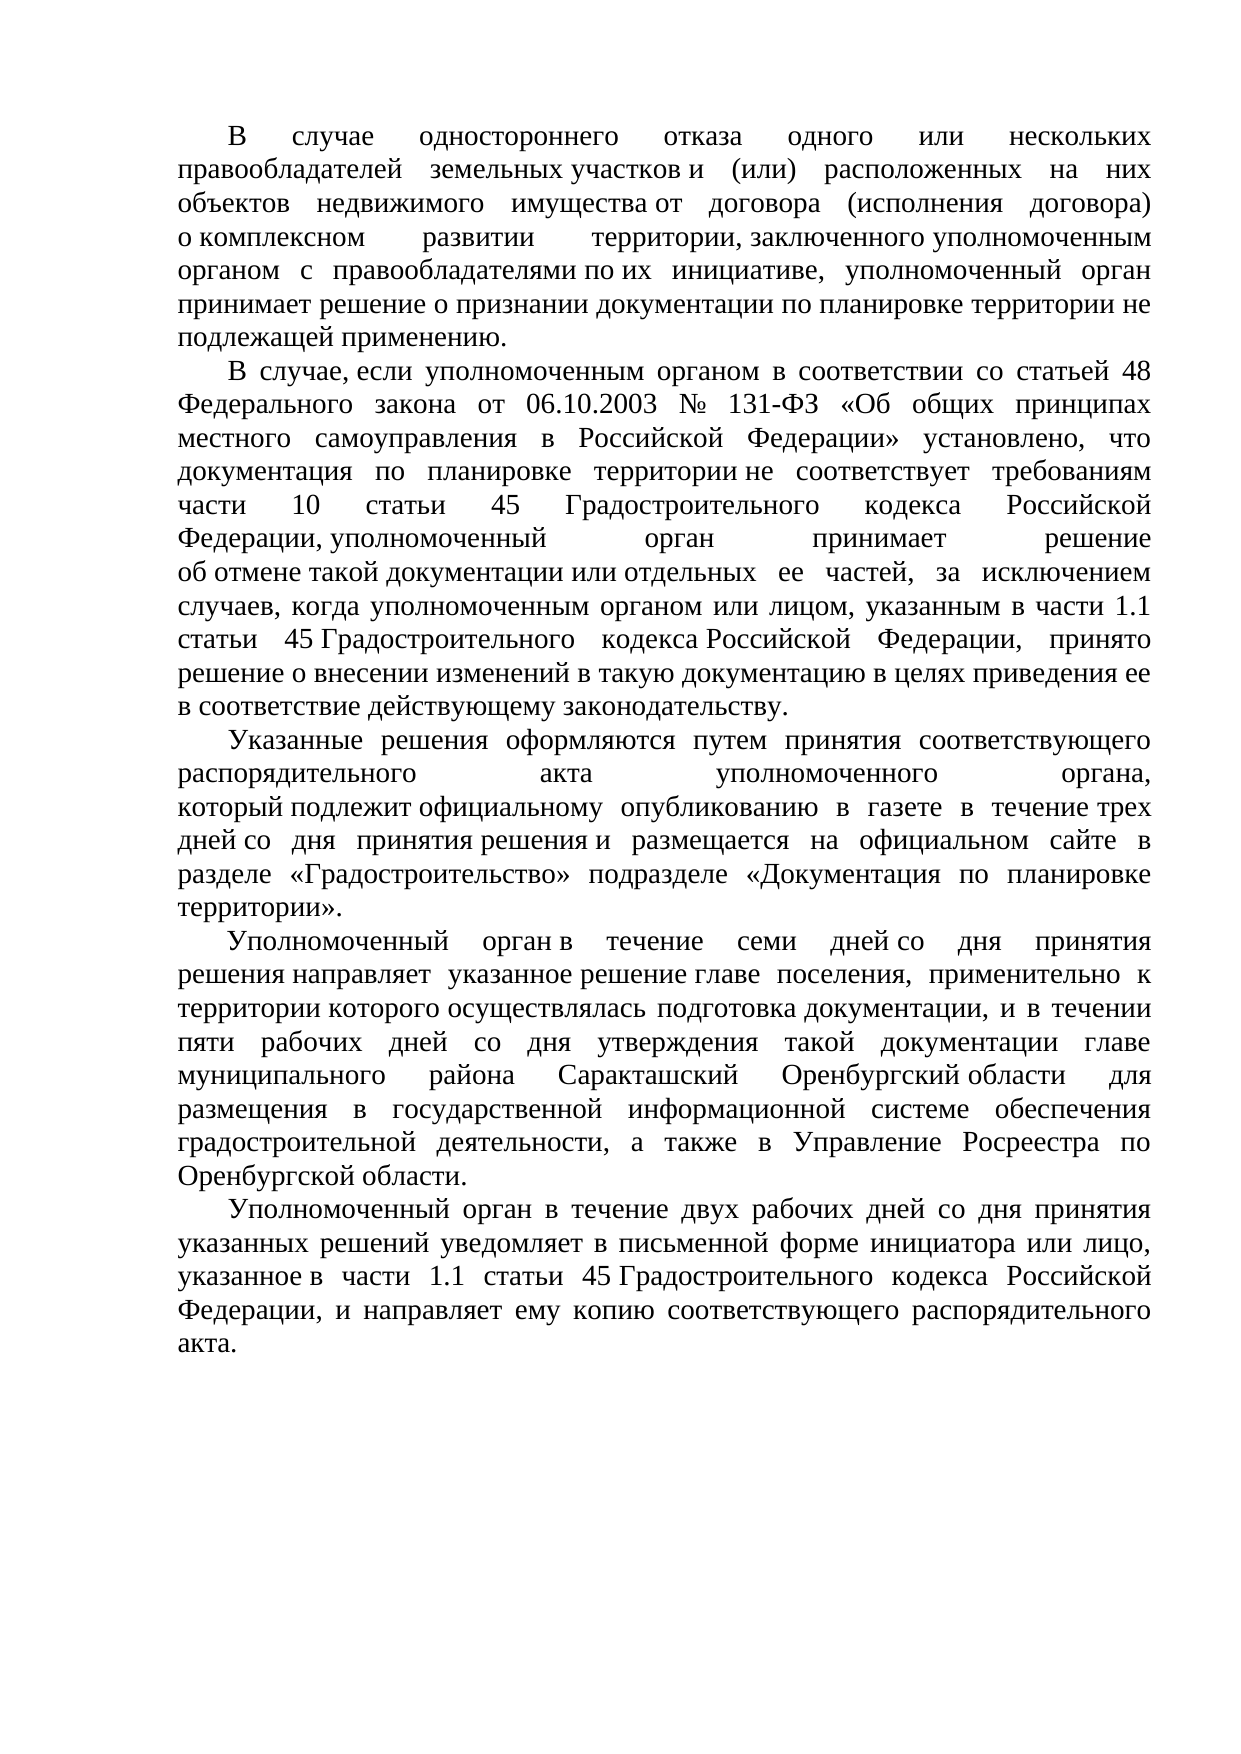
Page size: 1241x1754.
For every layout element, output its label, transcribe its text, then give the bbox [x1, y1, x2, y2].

text В случае одностороннего отказа одного или нескольких правообладателей земельных участков и (или) расположенных на них объектов недвижимого имущества от договора (исполнения договора) о комплексном развитии территории, заключенного уполномоченным органом с правообладателями по их инициативе, уполномоченный орган принимает решение о признании документации по планировке территории не подлежащей применению. [177, 118, 1152, 353]
text Указанные решения оформляются путем принятия соответствующего распорядительного акта уполномоченного органа, который подлежит официальному опубликованию в газете в течение трех дней со дня принятия решения и размещается на официальном сайте в разделе «Градостроительство» подразделе «Документация по планировке территории». [177, 722, 1152, 923]
text В случае, если уполномоченным органом в соответствии со статьей 48 Федерального закона от 06.10.2003 № 131-ФЗ «Об общих принципах местного самоуправления в Российской Федерации» установлено, что документация по планировке территории не соответствует требованиям части 10 статьи 45 Градостроительного кодекса Российской Федерации, уполномоченный орган принимает решение об отмене такой документации или отдельных ее частей, за исключением случаев, когда уполномоченным органом или лицом, указанным в части 1.1 статьи 45 Градостроительного кодекса Российской Федерации, принято решение о внесении изменений в такую документацию в целях приведения ее в соответствие действующему законодательству. [177, 353, 1152, 722]
text Уполномоченный орган в течение семи дней со дня принятия решения направляет указанное решение главе поселения, применительно к территории которого осуществлялась подготовка документации, и в течении пяти рабочих дней со дня утверждения такой документации главе муниципального района Саракташский Оренбургский области для размещения в государственной информационной системе обеспечения градостроительной деятельности, а также в Управление Росреестра по Оренбургской области. [177, 923, 1152, 1191]
text Уполномоченный орган в течение двух рабочих дней со дня принятия указанных решений уведомляет в письменной форме инициатора или лицо, указанное в части 1.1 статьи 45 Градостроительного кодекса Российской Федерации, и направляет ему копию соответствующего распорядительного акта. [177, 1191, 1152, 1359]
